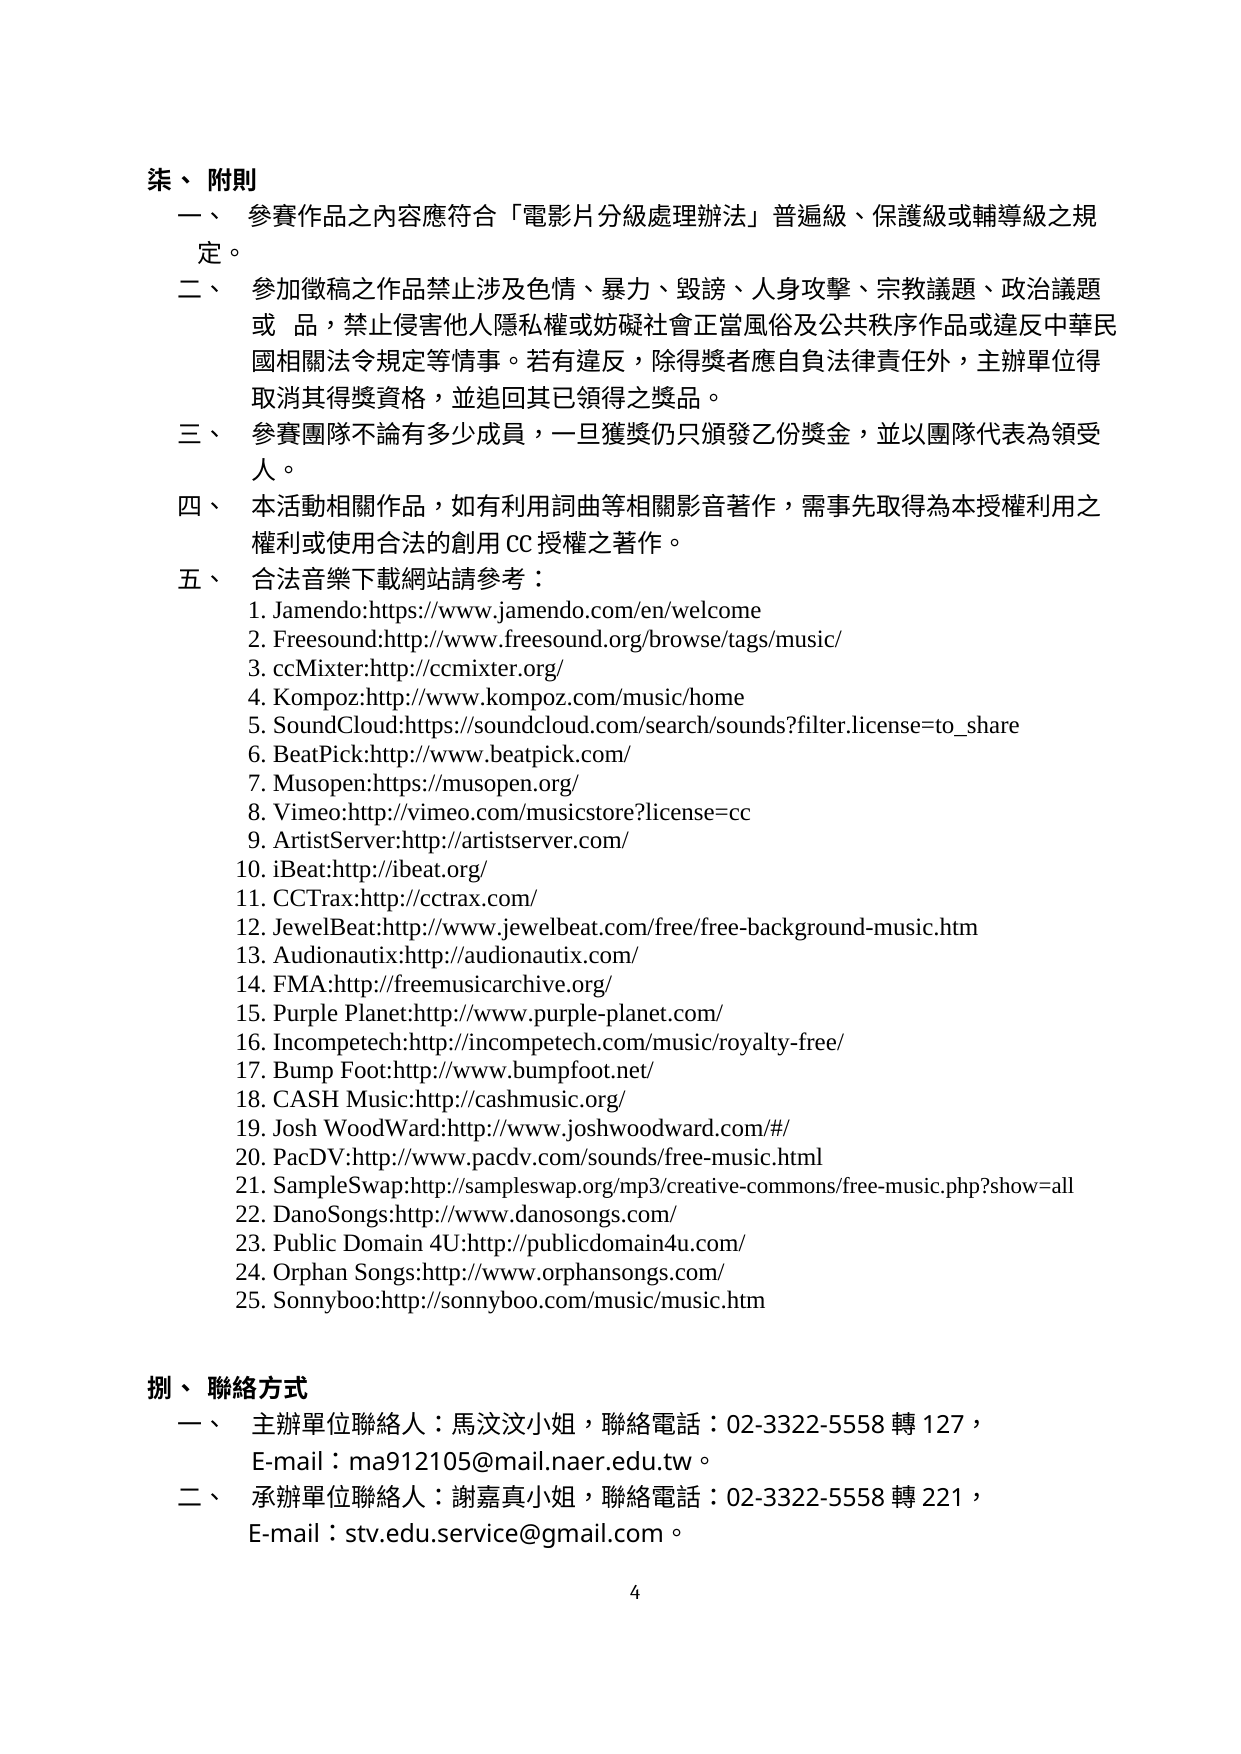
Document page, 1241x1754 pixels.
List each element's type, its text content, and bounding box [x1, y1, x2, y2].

list Musopen:https://musopen.org/ [248, 768, 1122, 797]
list Purple Planet:http://www.purple-planet.com/ [235, 998, 1122, 1027]
list 主辦單位聯絡人：馬汶汶小姐，聯絡電話：02-3322-5558 轉127， [177, 1405, 1122, 1441]
list SoundCloud:https://soundcloud.com/search/sounds?filter.license=to_share [248, 711, 1122, 739]
list 本活動相關作品，如有利用詞曲等相關影音著作，需事先取得為本授權利用之權利或使用合法的創用CC授權之著作。 [177, 487, 1122, 559]
list Sonnyboo:http://sonnyboo.com/music/music.htm [235, 1286, 1122, 1348]
list 承辦單位聯絡人：謝嘉真小姐，聯絡電話：02-3322-5558 轉221， [177, 1477, 1122, 1514]
list ArtistServer:http://artistserver.com/ [248, 826, 1122, 854]
list JewelBeat:http://www.jewelbeat.com/free/free-background-music.htm [235, 912, 1122, 941]
list ccMixter:http://ccmixter.org/ [248, 653, 1122, 682]
list CASH Music:http://cashmusic.org/ [235, 1084, 1122, 1113]
list iBeat:http://ibeat.org/ [235, 854, 1122, 883]
list Public Domain 4U:http://publicdomain4u.com/ [235, 1228, 1122, 1257]
list Jamendo:https://www.jamendo.com/en/welcome [248, 596, 1122, 624]
subtitle 聯絡方式 [148, 1369, 1122, 1405]
list Orphan Songs:http://www.orphansongs.com/ [235, 1257, 1122, 1286]
list FMA:http://freemusicarchive.org/ [235, 969, 1122, 998]
list Freesound:http://www.freesound.org/browse/tags/music/ [248, 624, 1122, 653]
list SampleSwap:http://sampleswap.org/mp3/creative-commons/free-music.php?show=all [235, 1171, 1122, 1199]
list Josh WoodWard:http://www.joshwoodward.com/#/ [235, 1113, 1122, 1142]
list Vimeo:http://vimeo.com/musicstore?license=cc [248, 797, 1122, 826]
list E-mail：stv.edu.service@gmail.com。 [248, 1514, 1122, 1550]
list BeatPick:http://www.beatpick.com/ [248, 739, 1122, 768]
list Bump Foot:http://www.bumpfoot.net/ [235, 1056, 1122, 1084]
list 合法音樂下載網站請參考： [177, 559, 1122, 596]
list E-mail：ma912105@mail.naer.edu.tw。 [233, 1441, 1122, 1477]
list DanoSongs:http://www.danosongs.com/ [235, 1199, 1122, 1228]
list 參加徵稿之作品禁止涉及色情、暴力、毀謗、人身攻擊、宗教議題、政治議題或 品，禁止侵害他人隱私權或妨礙社會正當風俗及公共秩序作品或違反中華民國相關法令規定等情事。若有違反，除得獎者應自負法律責任外，主辦單位得取消其得獎資格，並追回其已領得之獎品。 [177, 269, 1122, 414]
subtitle 附則 [148, 161, 1122, 197]
list PacDV:http://www.pacdv.com/sounds/free-music.html [235, 1142, 1122, 1171]
list CCTrax:http://cctrax.com/ [235, 883, 1122, 912]
list Kompoz:http://www.kompoz.com/music/home [248, 682, 1122, 711]
list Audionautix:http://audionautix.com/ [235, 941, 1122, 969]
list 參賽團隊不論有多少成員，一旦獲獎仍只頒發乙份獎金，並以團隊代表為領受人。 [177, 414, 1122, 487]
list Incompetech:http://incompetech.com/music/royalty-free/ [235, 1027, 1122, 1056]
list 參賽作品之內容應符合「電影片分級處理辦法」普遍級、保護級或輔導級之規定。 [177, 197, 1122, 269]
